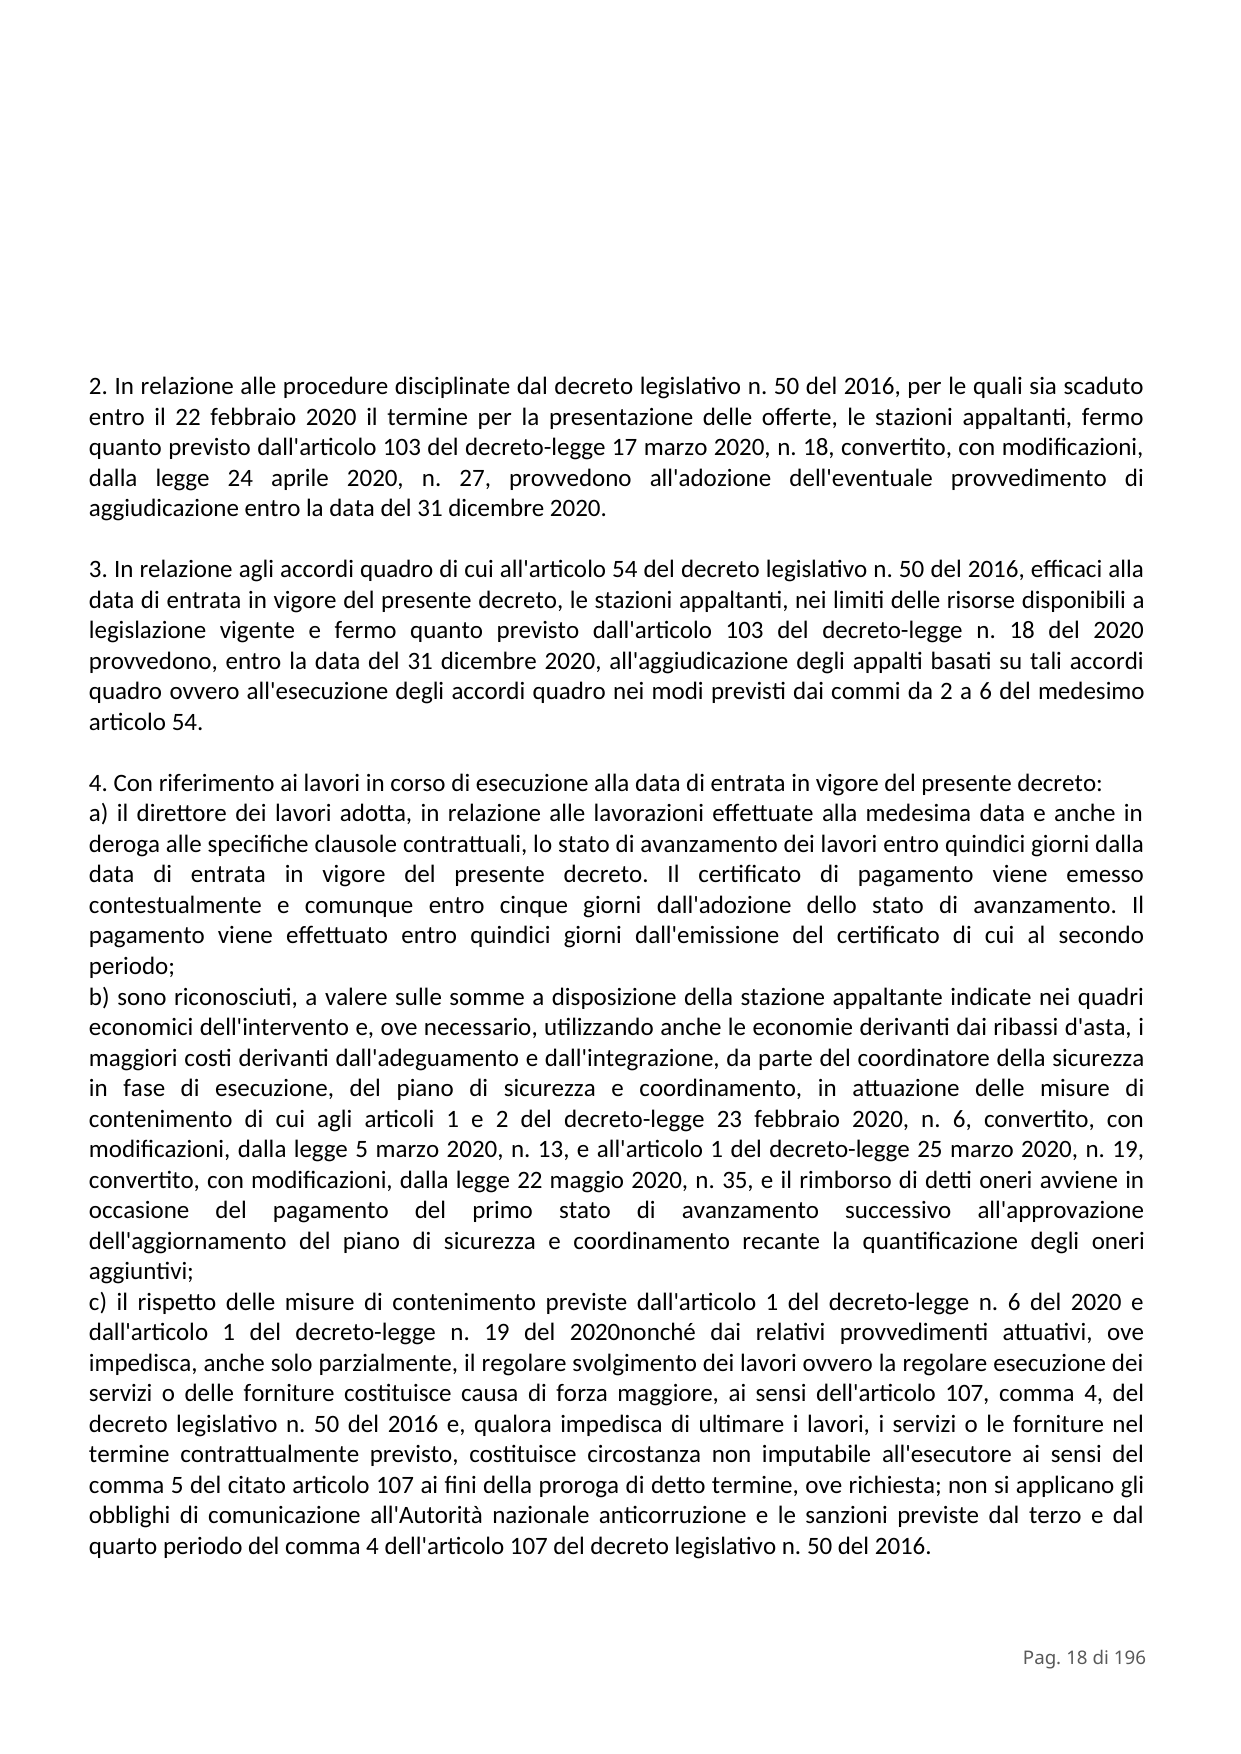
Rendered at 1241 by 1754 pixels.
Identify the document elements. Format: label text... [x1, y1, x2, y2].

text b) sono riconosciuti, a valere sulle somme a disposizione della stazione appaltante indicate nei quadri economici dell'intervento e, ove necessario, utilizzando anche le economie derivanti dai ribassi d'asta, i maggiori costi derivanti dall'adeguamento e dall'integrazione, da parte del coordinatore della sicurezza in fase di esecuzione, del piano di sicurezza e coordinamento, in attuazione delle misure di contenimento di cui agli articoli 1 e 2 del decreto-legge 23 febbraio 2020, n. 6, convertito, con modificazioni, dalla legge 5 marzo 2020, n. 13, e all'articolo 1 del decreto-legge 25 marzo 2020, n. 19, convertito, con modificazioni, dalla legge 22 maggio 2020, n. 35, e il rimborso di detti oneri avviene in occasione del pagamento del primo stato di avanzamento successivo all'approvazione dell'aggiornamento del piano di sicurezza e coordinamento recante la quantificazione degli oneri aggiuntivi; [89, 981, 1146, 1286]
text 2. In relazione alle procedure disciplinate dal decreto legislativo n. 50 del 2016, per le quali sia scaduto entro il 22 febbraio 2020 il termine per la presentazione delle offerte, le stazioni appaltanti, fermo quanto previsto dall'articolo 103 del decreto-legge 17 marzo 2020, n. 18, convertito, con modificazioni, dalla legge 24 aprile 2020, n. 27, provvedono all'adozione dell'eventuale provvedimento di aggiudicazione entro la data del 31 dicembre 2020. [89, 370, 1146, 523]
text 3. In relazione agli accordi quadro di cui all'articolo 54 del decreto legislativo n. 50 del 2016, efficaci alla data di entrata in vigore del presente decreto, le stazioni appaltanti, nei limiti delle risorse disponibili a legislazione vigente e fermo quanto previsto dall'articolo 103 del decreto-legge n. 18 del 2020 provvedono, entro la data del 31 dicembre 2020, all'aggiudicazione degli appalti basati su tali accordi quadro ovvero all'esecuzione degli accordi quadro nei modi previsti dai commi da 2 a 6 del medesimo articolo 54. [89, 553, 1146, 736]
text a) il direttore dei lavori adotta, in relazione alle lavorazioni effettuate alla medesima data e anche in deroga alle specifiche clausole contrattuali, lo stato di avanzamento dei lavori entro quindici giorni dalla data di entrata in vigore del presente decreto. Il certificato di pagamento viene emesso contestualmente e comunque entro cinque giorni dall'adozione dello stato di avanzamento. Il pagamento viene effettuato entro quindici giorni dall'emissione del certificato di cui al secondo periodo; [89, 797, 1146, 981]
text 4. Con riferimento ai lavori in corso di esecuzione alla data di entrata in vigore del presente decreto: [89, 767, 1146, 797]
text c) il rispetto delle misure di contenimento previste dall'articolo 1 del decreto-legge n. 6 del 2020 e dall'articolo 1 del decreto-legge n. 19 del 2020nonché dai relativi provvedimenti attuativi, ove impedisca, anche solo parzialmente, il regolare svolgimento dei lavori ovvero la regolare esecuzione dei servizi o delle forniture costituisce causa di forza maggiore, ai sensi dell'articolo 107, comma 4, del decreto legislativo n. 50 del 2016 e, qualora impedisca di ultimare i lavori, i servizi o le forniture nel termine contrattualmente previsto, costituisce circostanza non imputabile all'esecutore ai sensi del comma 5 del citato articolo 107 ai fini della proroga di detto termine, ove richiesta; non si applicano gli obblighi di comunicazione all'Autorità nazionale anticorruzione e le sanzioni previste dal terzo e dal quarto periodo del comma 4 dell'articolo 107 del decreto legislativo n. 50 del 2016. [89, 1286, 1146, 1561]
